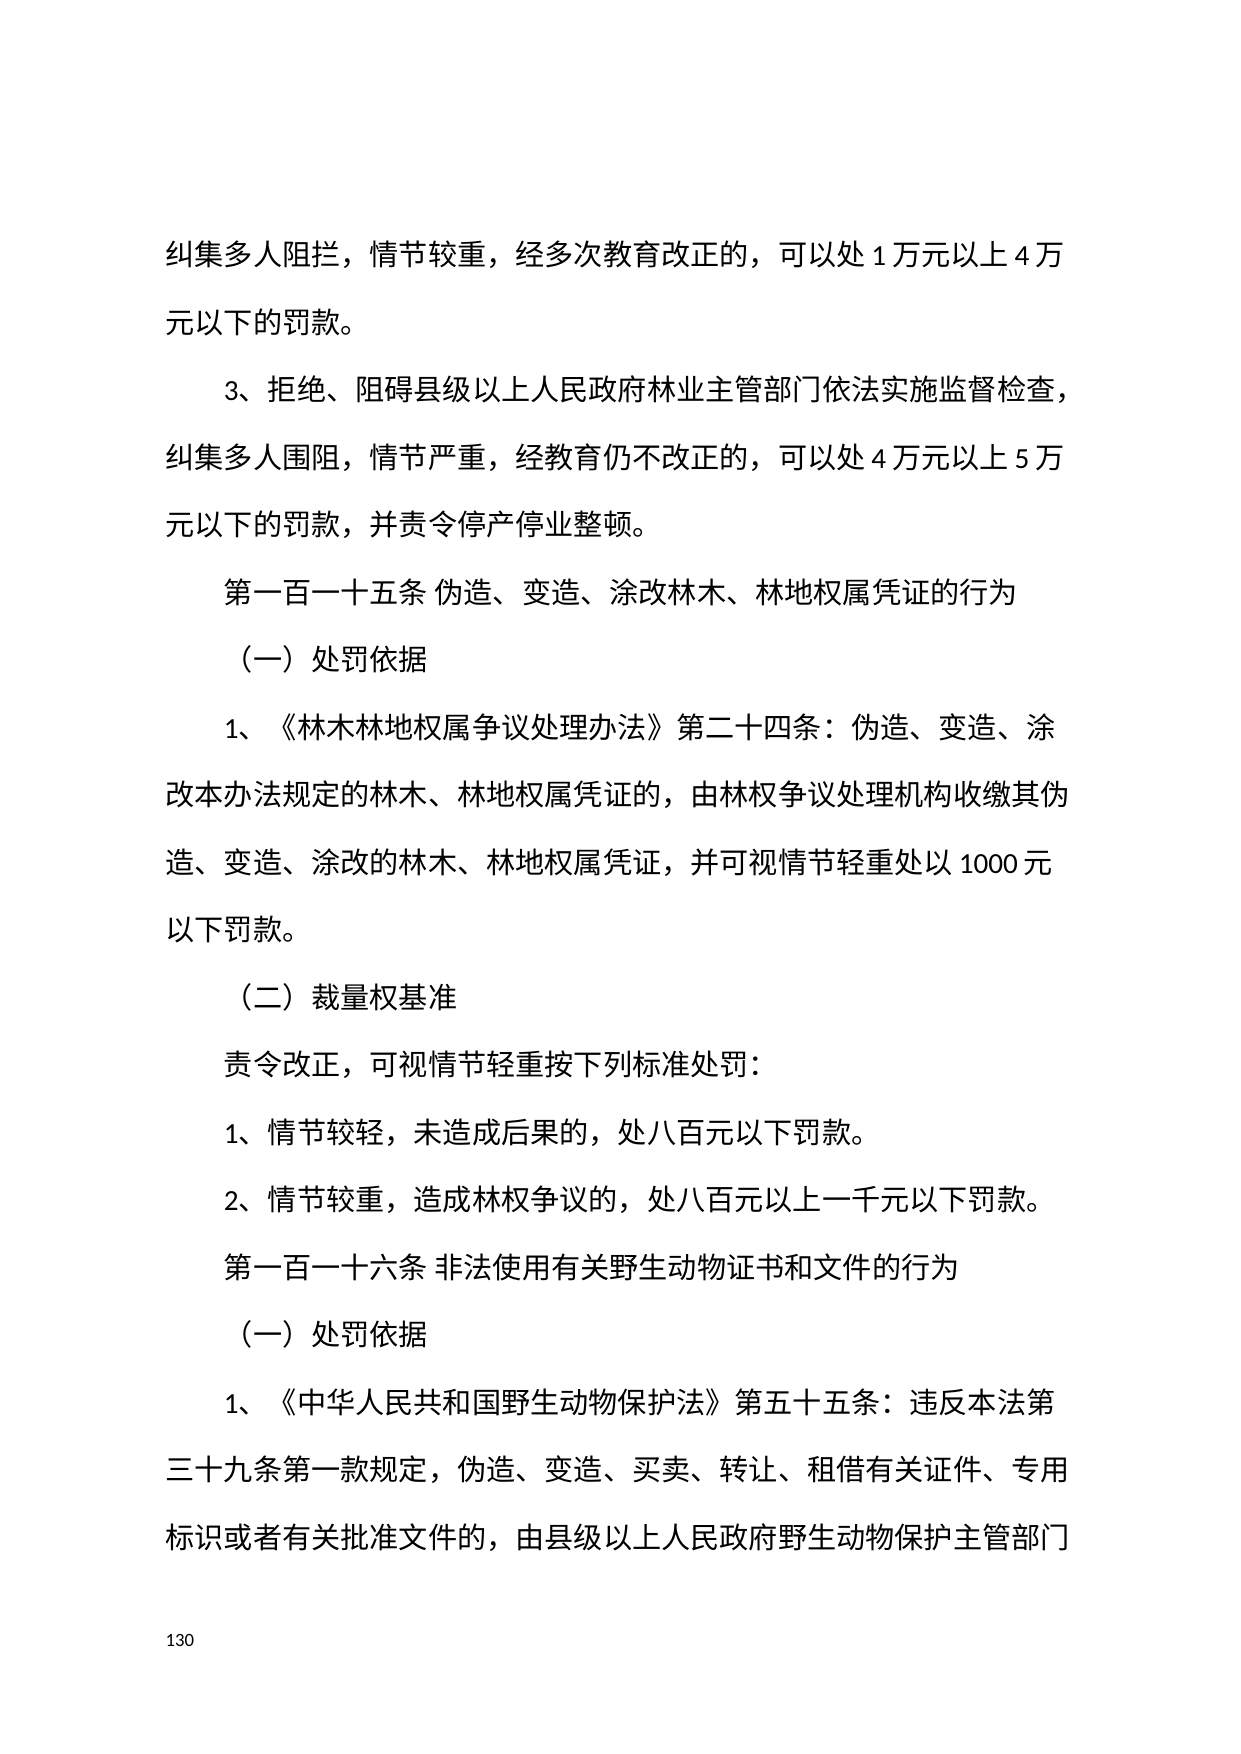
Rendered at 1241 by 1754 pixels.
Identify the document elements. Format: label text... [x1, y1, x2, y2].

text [165, 219, 1081, 354]
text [165, 1367, 1081, 1569]
text 1、情节较轻，未造成后果的，处八百元以下罚款。 [165, 1097, 1081, 1164]
text 3、拒绝、阻碍县级以上人民政府林业主管部门依法实施监督检查，纠集多人围阻，情节严重，经教育仍不改正的，可以处4万元以上5万元以下的罚款，并责令停产停业整顿。 [165, 354, 1081, 557]
text （二）裁量权基准 [165, 962, 1081, 1029]
text 第一百一十五条 伪造、变造、涂改林木、林地权属凭证的行为 [165, 557, 1081, 624]
text （一）处罚依据 [165, 1299, 1081, 1367]
text 第一百一十六条 非法使用有关野生动物证书和文件的行为 [165, 1232, 1081, 1299]
text 责令改正，可视情节轻重按下列标准处罚： [165, 1029, 1081, 1097]
text 2、情节较重，造成林权争议的，处八百元以上一千元以下罚款。 [165, 1164, 1081, 1232]
text （一）处罚依据 [165, 624, 1081, 692]
text 1、《林木林地权属争议处理办法》第二十四条：伪造、变造、涂改本办法规定的林木、林地权属凭证的，由林权争议处理机构收缴其伪造、变造、涂改的林木、林地权属凭证，并可视情节轻重处以1000元以下罚款。 [165, 692, 1081, 962]
